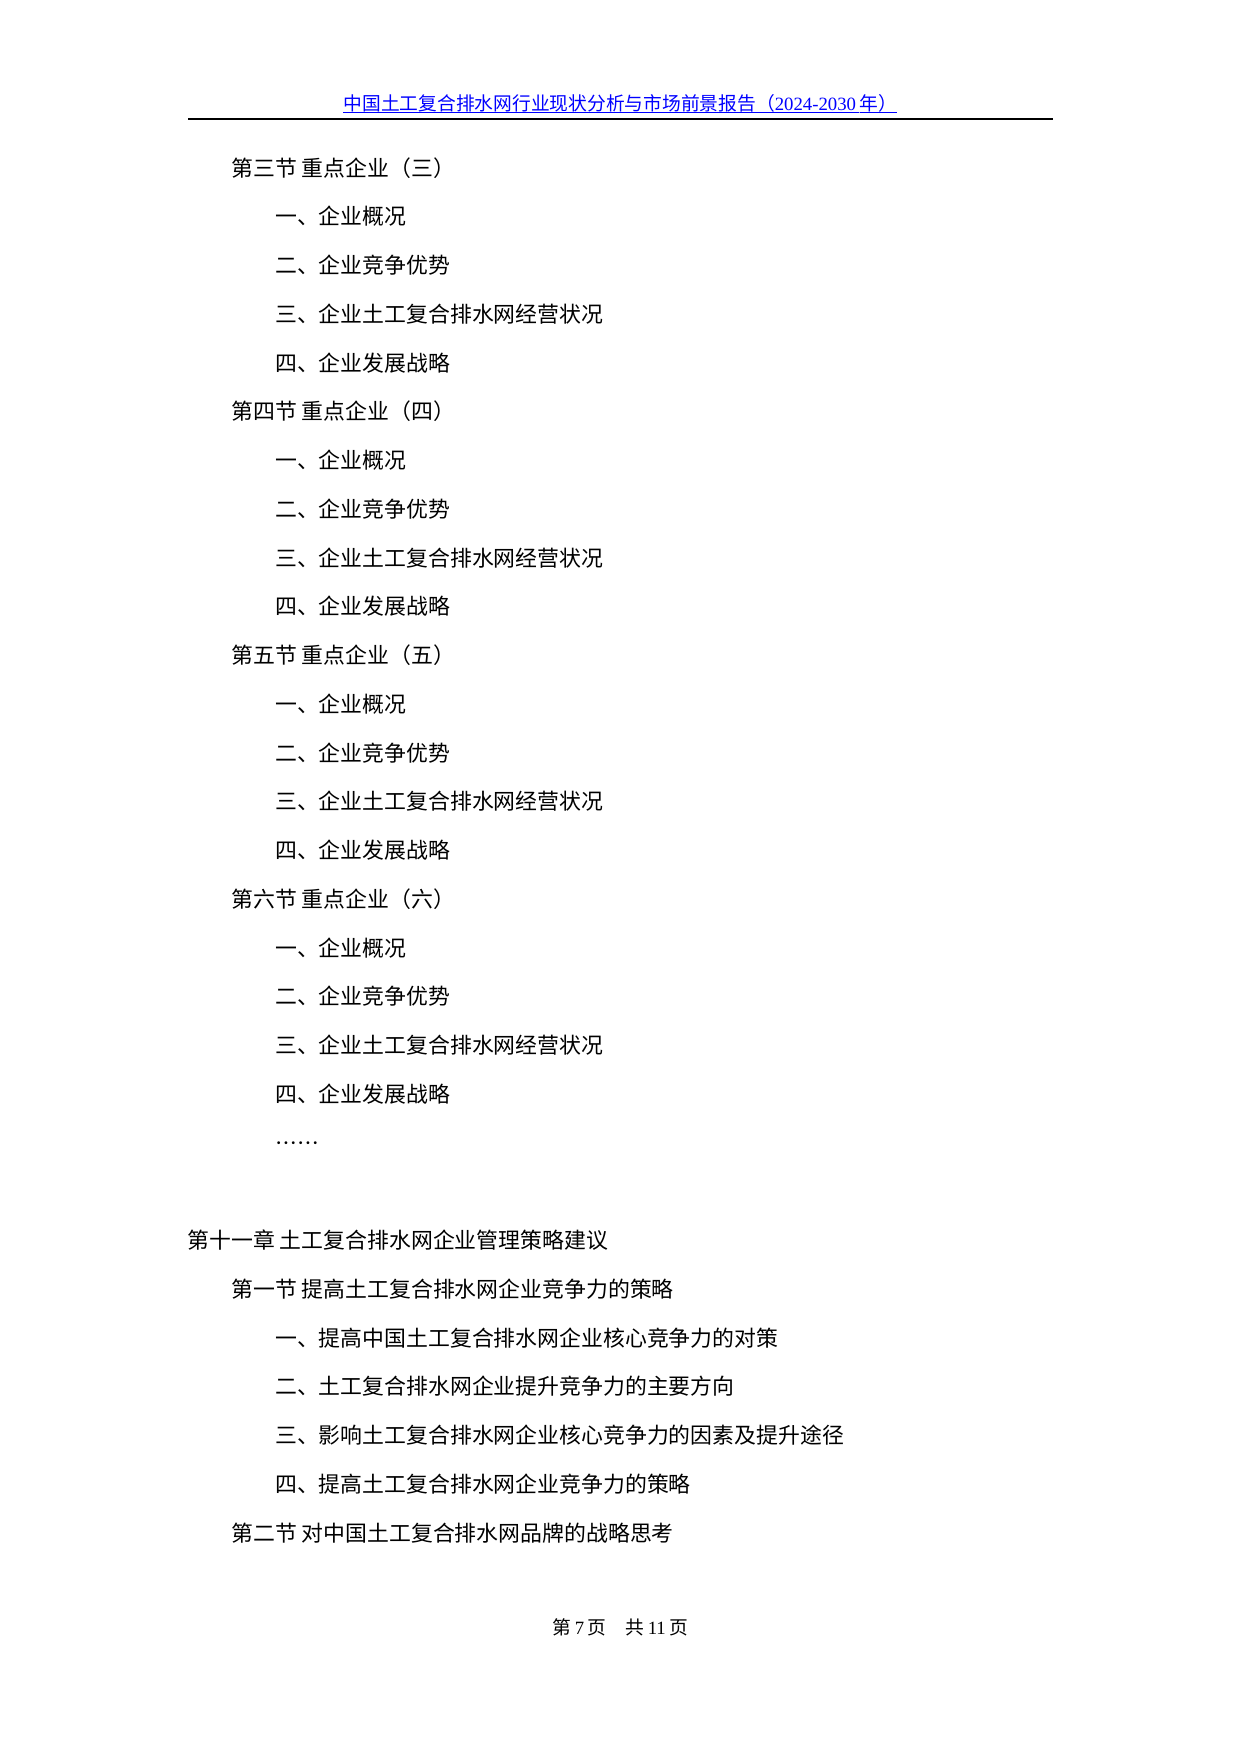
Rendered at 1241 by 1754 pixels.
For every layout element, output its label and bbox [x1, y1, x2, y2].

text [187, 150, 1053, 1548]
